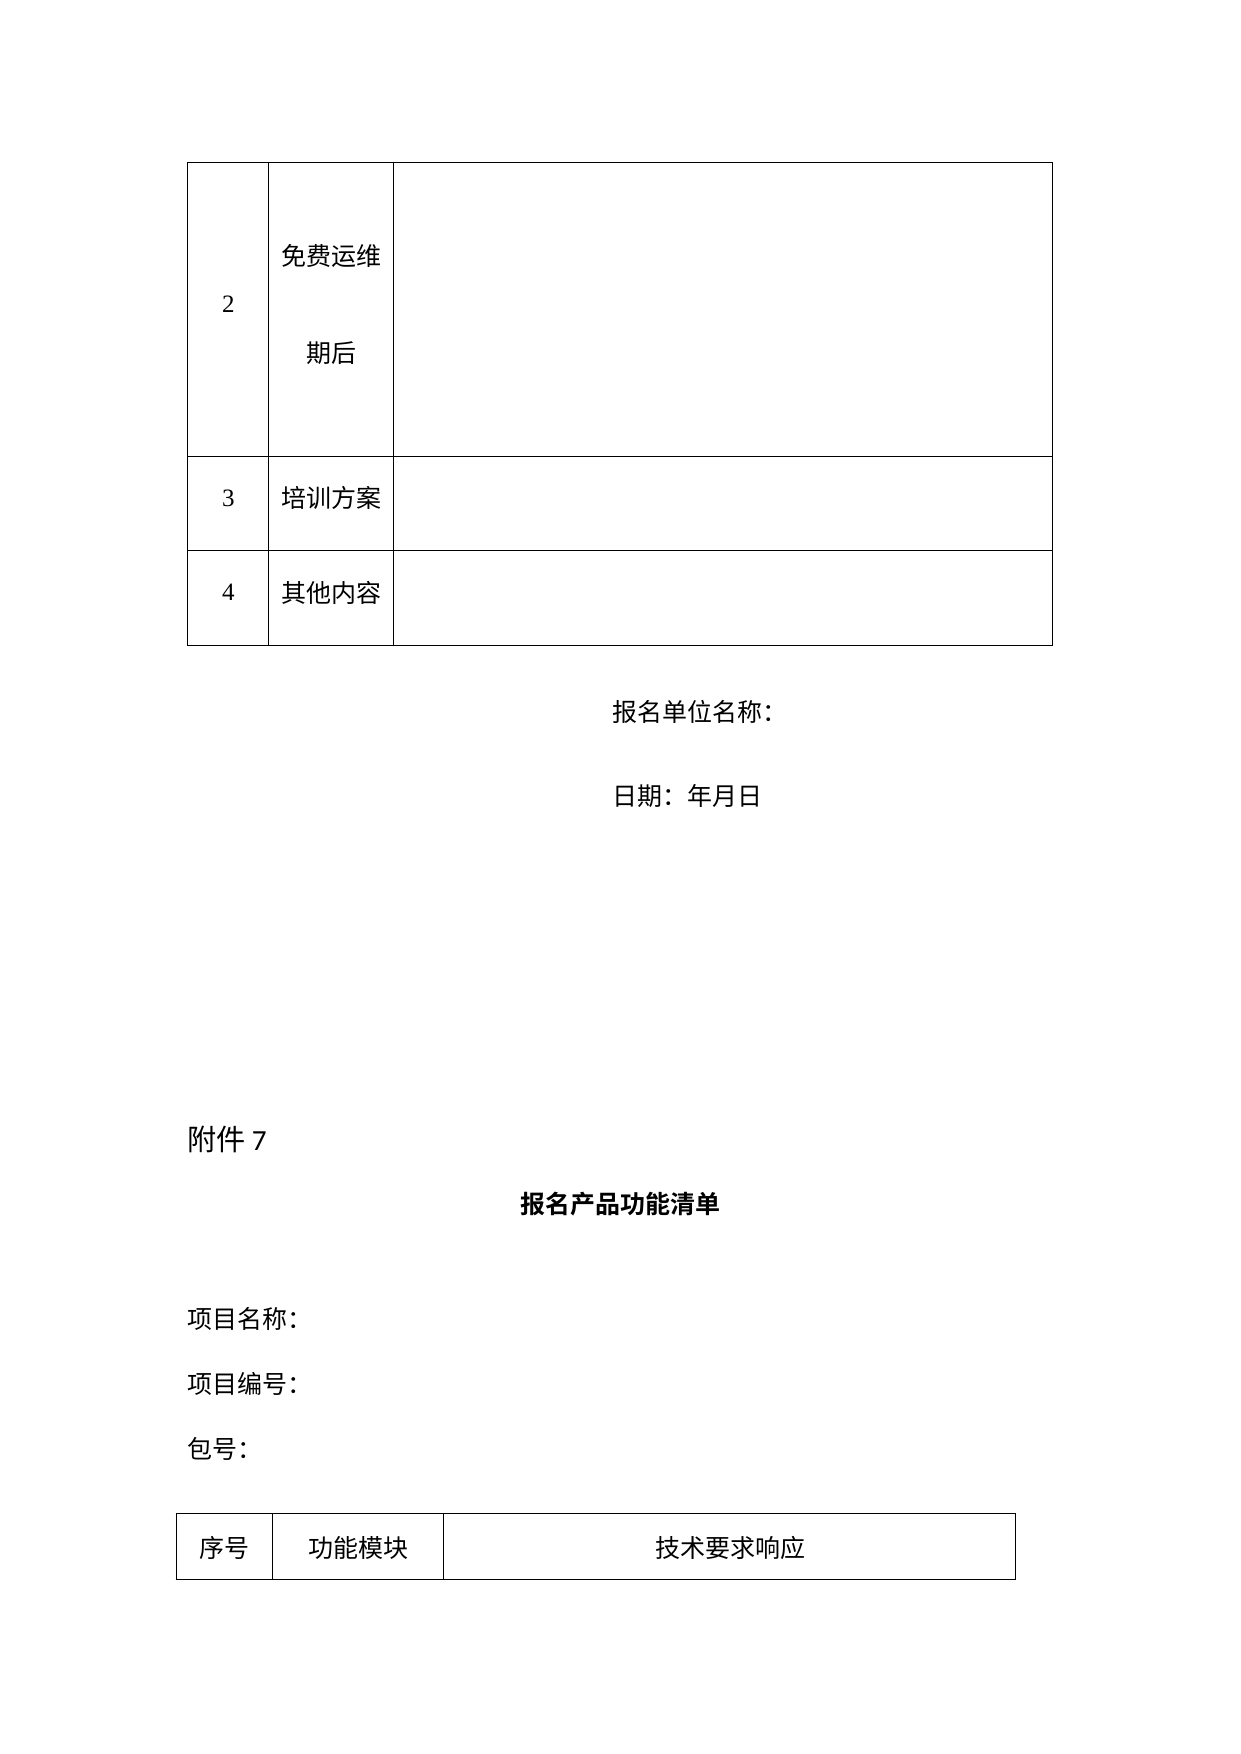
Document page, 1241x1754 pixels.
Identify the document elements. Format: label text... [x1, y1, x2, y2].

text 项目名称： [187, 1285, 1053, 1350]
text 报名单位名称： [187, 678, 1053, 743]
table_cell 免费运维期后 [269, 163, 393, 456]
table_header 序号 [177, 1514, 272, 1579]
table_header 功能模块 [273, 1514, 443, 1579]
text 包号： [187, 1415, 1053, 1480]
table_cell 2 [188, 163, 268, 456]
text 项目编号： [187, 1350, 1053, 1415]
table_cell 其他内容 [269, 551, 393, 645]
table_cell 3 [188, 457, 268, 550]
table_cell [394, 551, 1052, 645]
table_header 技术要求响应 [444, 1514, 1015, 1579]
table_cell [394, 163, 1052, 456]
table_cell 培训方案 [269, 457, 393, 550]
table_cell 4 [188, 551, 268, 645]
text 报名产品功能清单 [187, 1170, 1053, 1235]
text 附件7 [187, 1105, 1053, 1170]
text 日期：年月日 [187, 762, 1053, 827]
table_cell [394, 457, 1052, 550]
